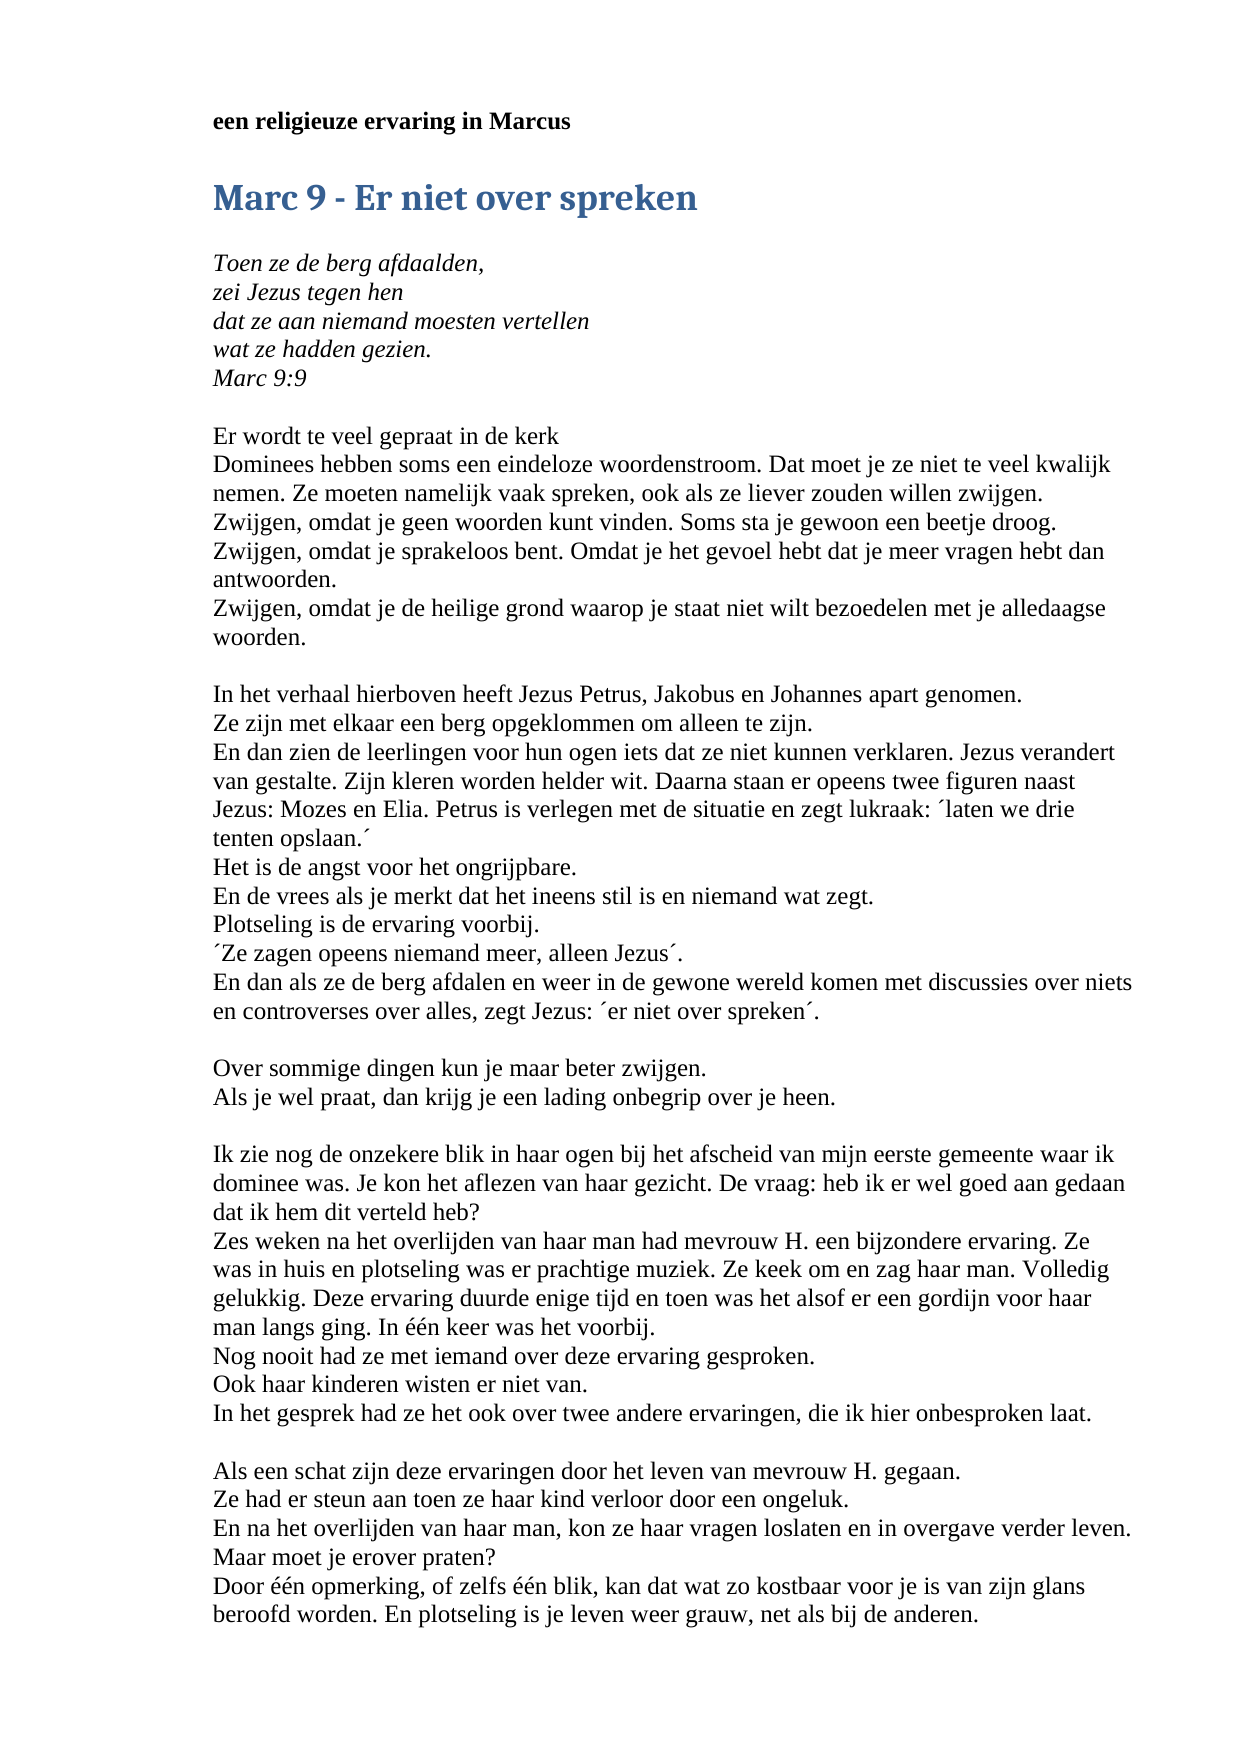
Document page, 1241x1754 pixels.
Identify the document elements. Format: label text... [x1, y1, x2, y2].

text een religieuze ervaring in Marcus [213, 106, 1134, 135]
text Maar moet je erover praten? [213, 1542, 1134, 1571]
text Over sommige dingen kun je maar beter zwijgen. [213, 1053, 1134, 1082]
text zei Jezus tegen hen [213, 277, 1134, 306]
text Marc 9:9 [213, 363, 1134, 392]
text Ook haar kinderen wisten er niet van. [213, 1369, 1134, 1398]
text Dominees hebben soms een eindeloze woordenstroom. Dat moet je ze niet te veel kwalijk nemen. Ze moeten namelijk vaak spreken, ook als ze liever zouden willen zwijgen. [213, 449, 1134, 507]
text Ik zie nog de onzekere blik in haar ogen bij het afscheid van mijn eerste gemeente waar ik dominee was. Je kon het aflezen van haar gezicht. De vraag: heb ik er wel goed aan gedaan dat ik hem dit verteld heb? [213, 1139, 1134, 1226]
text En dan als ze de berg afdalen en weer in de gewone wereld komen met discussies over niets en controverses over alles, zegt Jezus: ´er niet over spreken´. [213, 967, 1134, 1024]
text In het gesprek had ze het ook over twee andere ervaringen, die ik hier onbesproken laat. [213, 1398, 1134, 1427]
text Nog nooit had ze met iemand over deze ervaring gesproken. [213, 1341, 1134, 1369]
text Door één opmerking, of zelfs één blik, kan dat wat zo kostbaar voor je is van zijn glans beroofd worden. En plotseling is je leven weer grauw, net als bij de anderen. [213, 1571, 1134, 1628]
text ´Ze zagen opeens niemand meer, alleen Jezus´. [213, 938, 1134, 967]
text Als een schat zijn deze ervaringen door het leven van mevrouw H. gegaan. [213, 1456, 1134, 1484]
text Ze zijn met elkaar een berg opgeklommen om alleen te zijn. [213, 708, 1134, 737]
text Zes weken na het overlijden van haar man had mevrouw H. een bijzondere ervaring. Ze was in huis en plotseling was er prachtige muziek. Ze keek om en zag haar man. Volledig gelukkig. Deze ervaring duurde enige tijd en toen was het alsof er een gordijn voor haar man langs ging. In één keer was het voorbij. [213, 1226, 1134, 1341]
text In het verhaal hierboven heeft Jezus Petrus, Jakobus en Johannes apart genomen. [213, 679, 1134, 708]
text Ze had er steun aan toen ze haar kind verloor door een ongeluk. [213, 1484, 1134, 1513]
text Toen ze de berg afdaalden, [213, 248, 1134, 277]
text En dan zien de leerlingen voor hun ogen iets dat ze niet kunnen verklaren. Jezus verandert van gestalte. Zijn kleren worden helder wit. Daarna staan er opeens twee figuren naast Jezus: Mozes en Elia. Petrus is verlegen met de situatie en zegt lukraak: ´laten we drie tenten opslaan.´ [213, 737, 1134, 852]
text wat ze hadden gezien. [213, 334, 1134, 363]
text Het is de angst voor het ongrijpbare. [213, 852, 1134, 881]
text Als je wel praat, dan krijg je een lading onbegrip over je heen. [213, 1082, 1134, 1111]
subtitle Marc 9 - Er niet over spreken [213, 176, 1134, 219]
text Zwijgen, omdat je sprakeloos bent. Omdat je het gevoel hebt dat je meer vragen hebt dan antwoorden. [213, 536, 1134, 593]
text En na het overlijden van haar man, kon ze haar vragen loslaten en in overgave verder leven. [213, 1513, 1134, 1542]
text Plotseling is de ervaring voorbij. [213, 909, 1134, 938]
text Zwijgen, omdat je geen woorden kunt vinden. Soms sta je gewoon een beetje droog. [213, 507, 1134, 536]
text Er wordt te veel gepraat in de kerk [213, 421, 1134, 449]
text dat ze aan niemand moesten vertellen [213, 306, 1134, 334]
text En de vrees als je merkt dat het ineens stil is en niemand wat zegt. [213, 881, 1134, 909]
text Zwijgen, omdat je de heilige grond waarop je staat niet wilt bezoedelen met je alledaagse woorden. [213, 593, 1134, 651]
